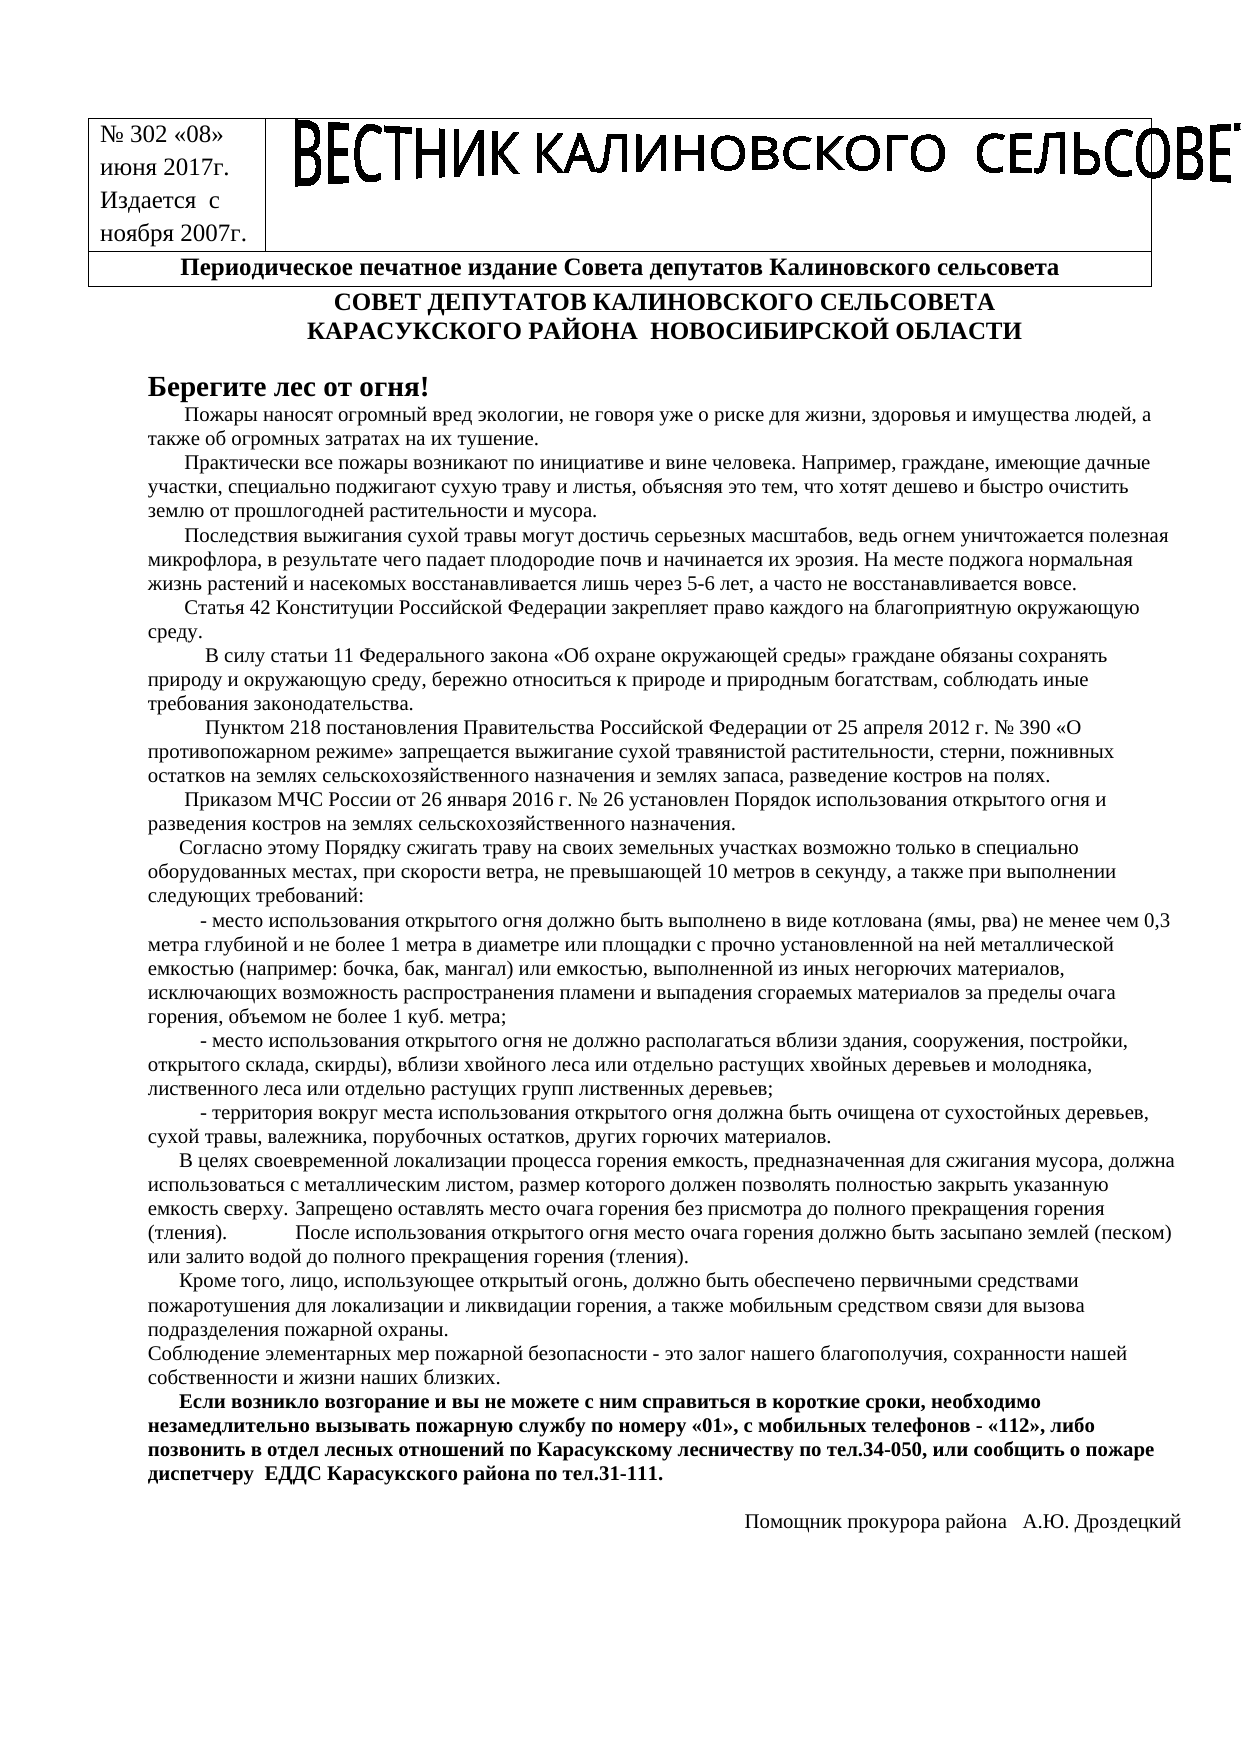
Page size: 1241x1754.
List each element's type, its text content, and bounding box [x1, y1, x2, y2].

table_header № 302 «08» июня 2017г. Издается с ноября 2007г. [89, 119, 265, 251]
text СОВЕТ ДЕПУТАТОВ КАЛИНОВСКОГО СЕЛЬСОВЕТА [148, 287, 1181, 316]
text Приказом МЧС России от 26 января 2016 г. № 26 установлен Порядок использования открытого огня и разведения костров на землях сельскохозяйственного назначения. [148, 787, 1181, 835]
text Кроме того, лицо, использующее открытый огонь, должно быть обеспечено первичными средствами пожаротушения для локализации и ликвидации горения, а также мобильным средством связи для вызова подразделения пожарной охраны. Соблюдение элементарных мер пожарной безопасности - это залог нашего благополучия, сохранности нашей собственности и жизни наших близких. [148, 1268, 1181, 1389]
text Последствия выжигания сухой травы могут достичь серьезных масштабов, ведь огнем уничтожается полезная микрофлора, в результате чего падает плодородие почв и начинается их эрозия. На месте поджога нормальная жизнь растений и насекомых восстанавливается лишь через 5-6 лет, а часто не восстанавливается вовсе. [148, 522, 1181, 595]
text Статья 42 Конституции Российской Федерации закрепляет право каждого на благоприятную окружающую среду. В силу статьи 11 Федерального закона «Об охране окружающей среды» граждане обязаны сохранять природу и окружающую среду, бережно относиться к природе и природным богатствам, соблюдать иные требования законодательства. Пунктом 218 постановления Правительства Российской Федерации от 25 апреля 2012 г. № 390 «О противопожарном режиме» запрещается выжигание сухой травянистой растительности, стерни, пожнивных остатков на землях сельскохозяйственного назначения и землях запаса, разведение костров на полях. [148, 595, 1181, 787]
text КАРАСУКСКОГО РАЙОНА НОВОСИБИРСКОЙ ОБЛАСТИ [148, 316, 1181, 344]
table_cell Периодическое печатное издание Совета депутатов Калиновского сельсовета [89, 252, 1151, 286]
text В целях своевременной локализации процесса горения емкость, предназначенная для сжигания мусора, должна использоваться с металлическим листом, размер которого должен позволять полностью закрыть указанную емкость сверху. Запрещено оставлять место очага горения без присмотра до полного прекращения горения (тления). После использования открытого огня место очага горения должно быть засыпано землей (песком) или залито водой до полного прекращения горения (тления). [148, 1148, 1181, 1268]
text Берегите лес от огня! [148, 369, 1181, 402]
table_header [266, 119, 1151, 251]
text Помощник прокурора района А.Ю. Дроздецкий [148, 1509, 1181, 1533]
text Практически все пожары возникают по инициативе и вине человека. Например, граждане, имеющие дачные участки, специально поджигают сухую траву и листья, объясняя это тем, что хотят дешево и быстро очистить землю от прошлогодней растительности и мусора. [148, 450, 1181, 522]
text Если возникло возгорание и вы не можете с ним справиться в короткие сроки, необходимо незамедлительно вызывать пожарную службу по номеру «01», с мобильных телефонов - «112», либо позвонить в отдел лесных отношений по Карасукскому лесничеству по тел.34-050, или сообщить о пожаре диспетчеру ЕДДС Карасукского района по тел.31-111. [148, 1389, 1181, 1485]
text Согласно этому Порядку сжигать траву на своих земельных участках возможно только в специально оборудованных местах, при скорости ветра, не превышающей 10 метров в секунду, а также при выполнении следующих требований: - место использования открытого огня должно быть выполнено в виде котлована (ямы, рва) не менее чем 0,3 метра глубиной и не более 1 метра в диаметре или площадки с прочно установленной на ней металлической емкостью (например: бочка, бак, мангал) или емкостью, выполненной из иных негорючих материалов, исключающих возможность распространения пламени и выпадения сгораемых материалов за пределы очага горения, объемом не более 1 куб. метра; - место использования открытого огня не должно располагаться вблизи здания, сооружения, постройки, открытого склада, скирды), вблизи хвойного леса или отдельно растущих хвойных деревьев и молодняка, лиственного леса или отдельно растущих групп лиственных деревьев; - территория вокруг места использования открытого огня должна быть очищена от сухостойных деревьев, сухой травы, валежника, порубочных остатков, других горючих материалов. [148, 835, 1181, 1148]
text Пожары наносят огромный вред экологии, не говоря уже о риске для жизни, здоровья и имущества людей, а также об огромных затратах на их тушение. [148, 402, 1181, 450]
